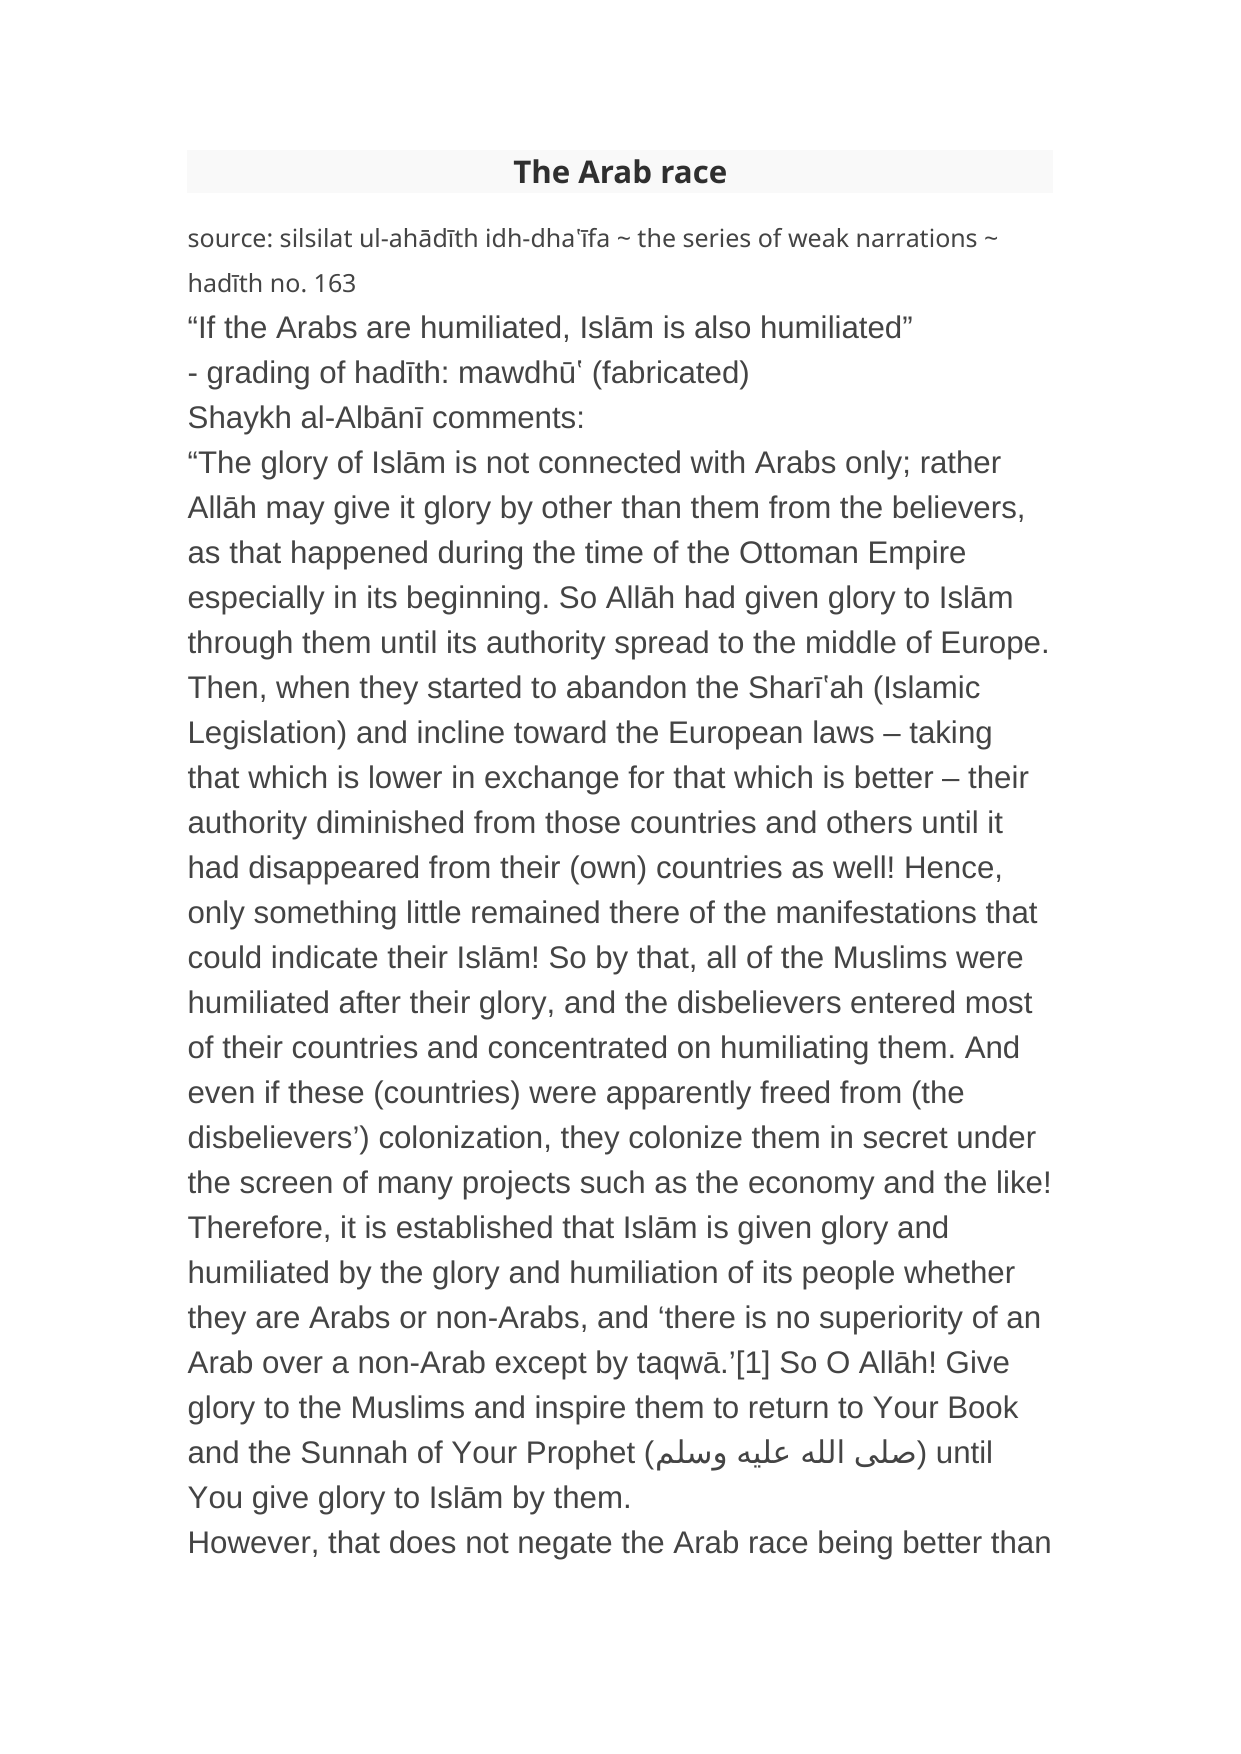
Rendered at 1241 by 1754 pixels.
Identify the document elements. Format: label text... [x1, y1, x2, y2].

text “If the Arabs are humiliated, Islām is also humiliated” - grading of hadīth: mawdhūʽ (fabricated) [187, 300, 1053, 390]
text Shaykh al-Albānī comments: [187, 390, 1053, 435]
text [187, 435, 1053, 1560]
text source: silsilat ul-ahādīth idh-dhaʽīfa ~ the series of weak narrations ~ hadīth no. 163 [187, 210, 1053, 300]
subtitle The Arab race [187, 150, 1053, 193]
